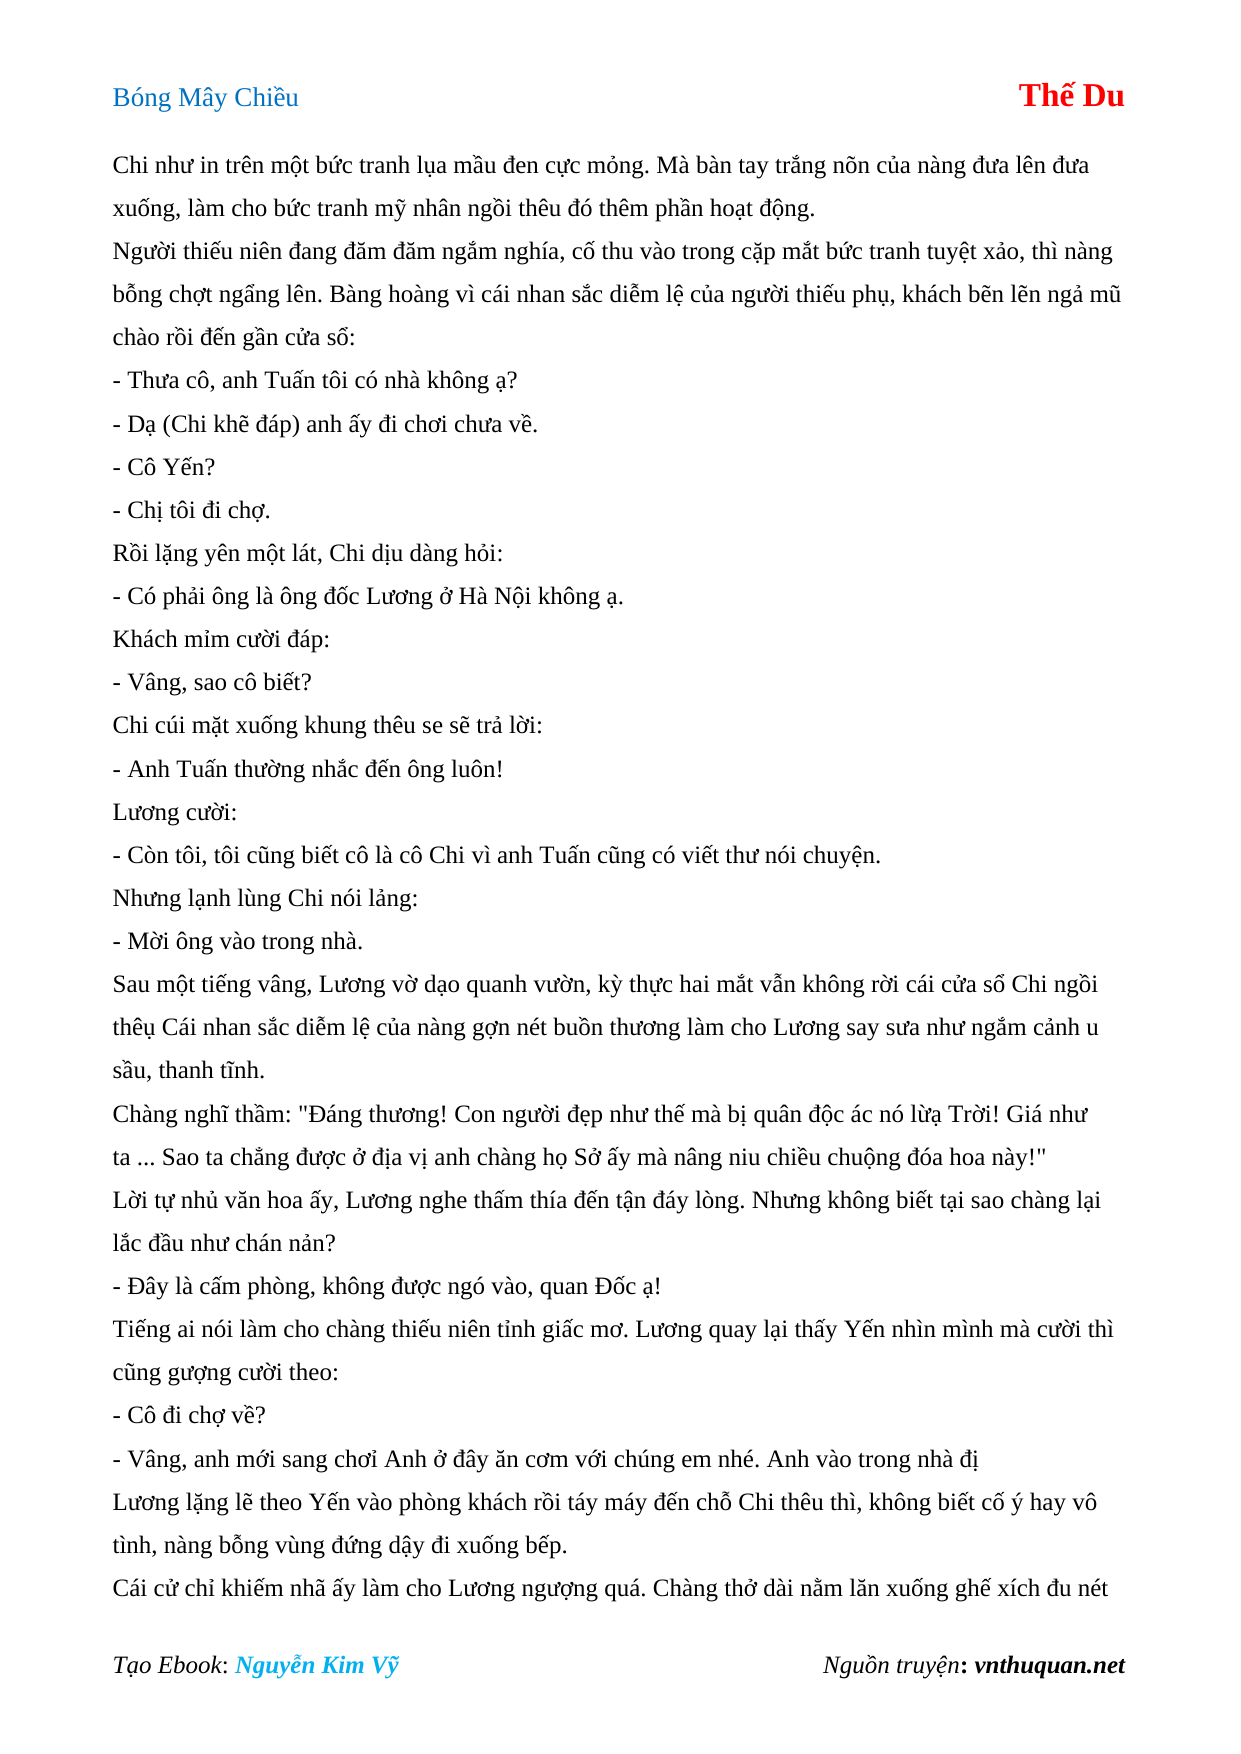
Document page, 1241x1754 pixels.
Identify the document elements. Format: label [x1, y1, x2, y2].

text [112, 150, 1128, 1602]
